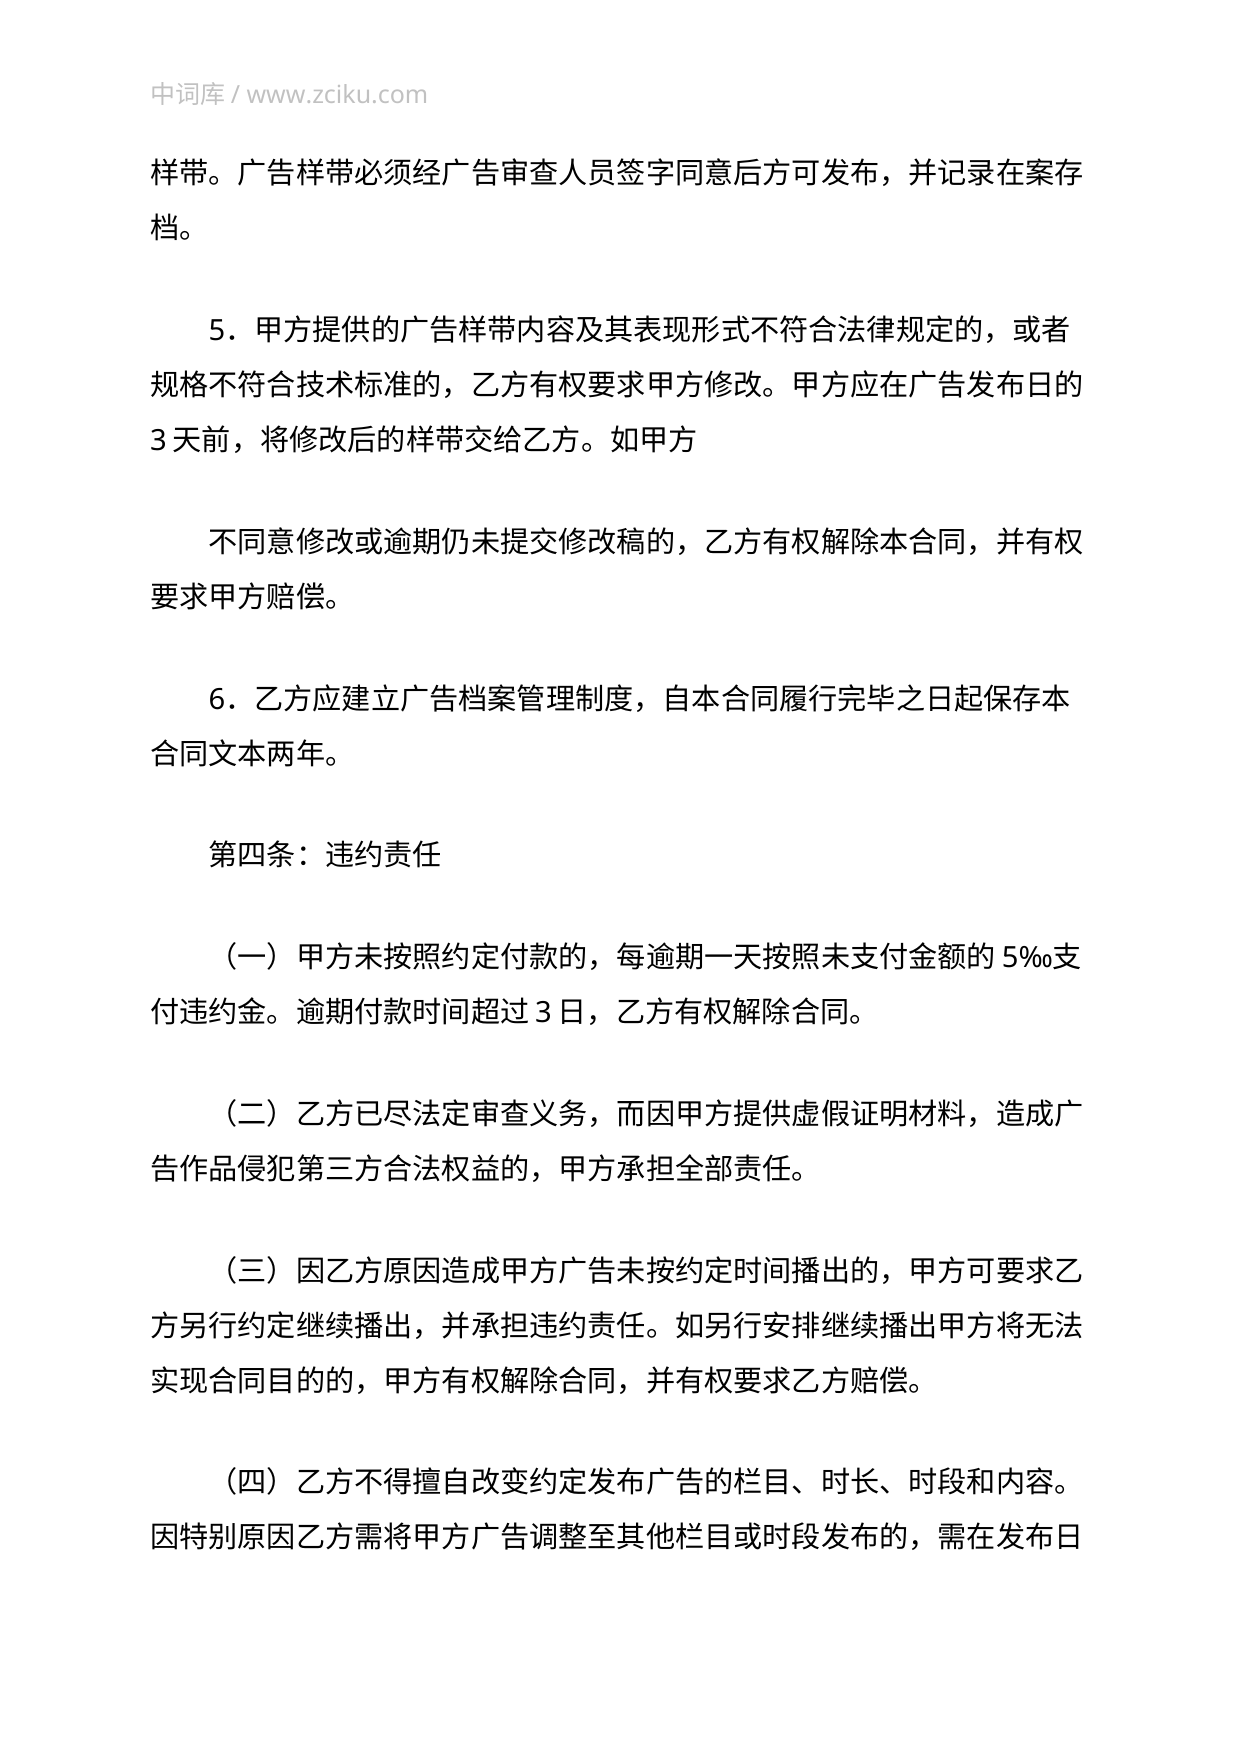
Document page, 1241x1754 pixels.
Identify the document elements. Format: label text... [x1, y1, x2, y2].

text （三）因乙方原因造成甲方广告未按约定时间播出的，甲方可要求乙方另行约定继续播出，并承担违约责任。如另行安排继续播出甲方将无法实现合同目的的，甲方有权解除合同，并有权要求乙方赔偿。 [150, 1247, 1090, 1399]
text （二）乙方已尽法定审查义务，而因甲方提供虚假证明材料，造成广告作品侵犯第三方合法权益的，甲方承担全部责任。 [150, 1091, 1090, 1188]
text 5．甲方提供的广告样带内容及其表现形式不符合法律规定的，或者规格不符合技术标准的，乙方有权要求甲方修改。甲方应在广告发布日的3天前，将修改后的样带交给乙方。如甲方 [150, 307, 1090, 459]
text 不同意修改或逾期仍未提交修改稿的，乙方有权解除本合同，并有权要求甲方赔偿。 [150, 518, 1090, 616]
text 6．乙方应建立广告档案管理制度，自本合同履行完毕之日起保存本合同文本两年。 [150, 675, 1090, 772]
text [150, 1459, 1090, 1556]
text 第四条：违约责任 [150, 832, 1090, 874]
text （一）甲方未按照约定付款的，每逾期一天按照未支付金额的5‰支付违约金。逾期付款时间超过3日，乙方有权解除合同。 [150, 934, 1090, 1031]
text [150, 150, 1090, 247]
